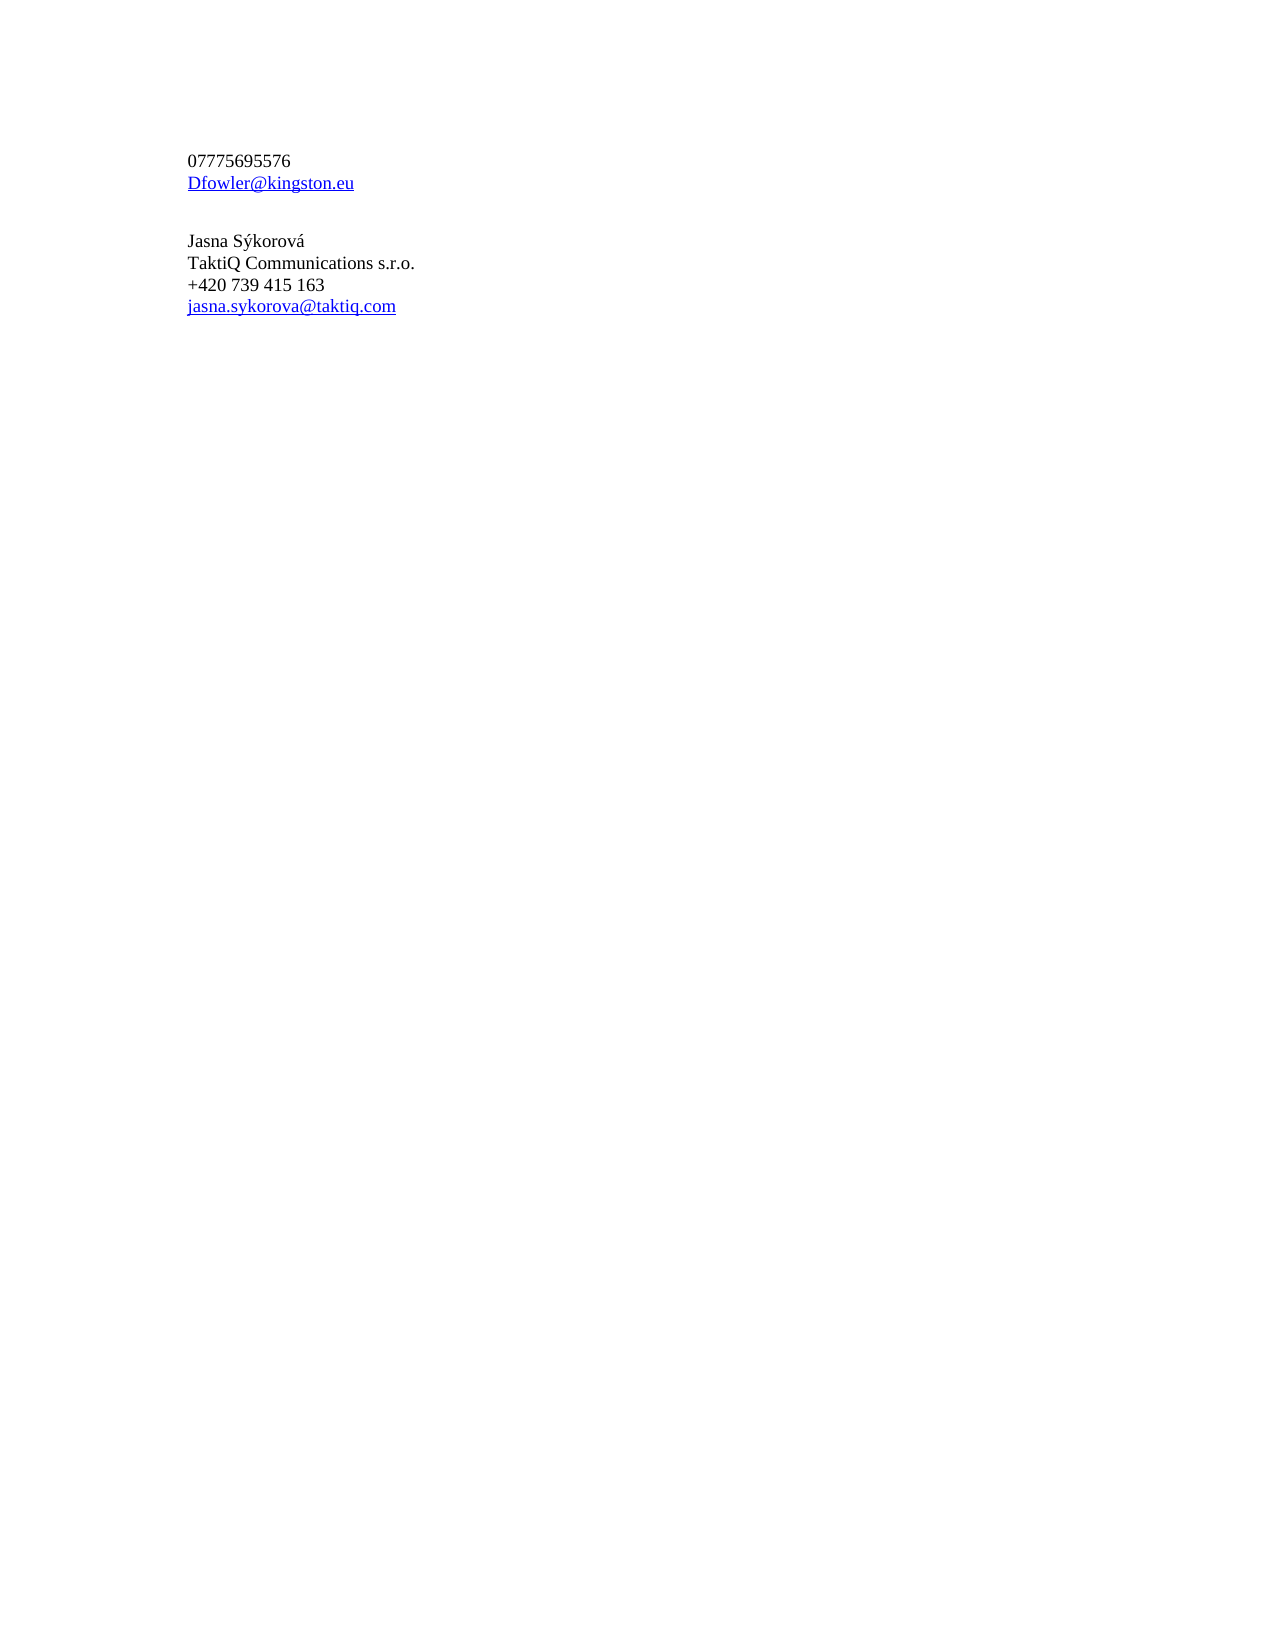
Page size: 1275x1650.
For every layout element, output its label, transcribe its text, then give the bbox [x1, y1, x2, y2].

text Jasna Sýkorová [187, 230, 1087, 252]
text 07775695576 [187, 150, 1087, 172]
text jasna.sykorova@taktiq.com [187, 295, 1087, 317]
text Dfowler@kingston.eu [187, 172, 1087, 193]
text TaktiQ Communications s.r.o. [187, 252, 1087, 273]
text +420 739 415 163 [187, 273, 1087, 295]
